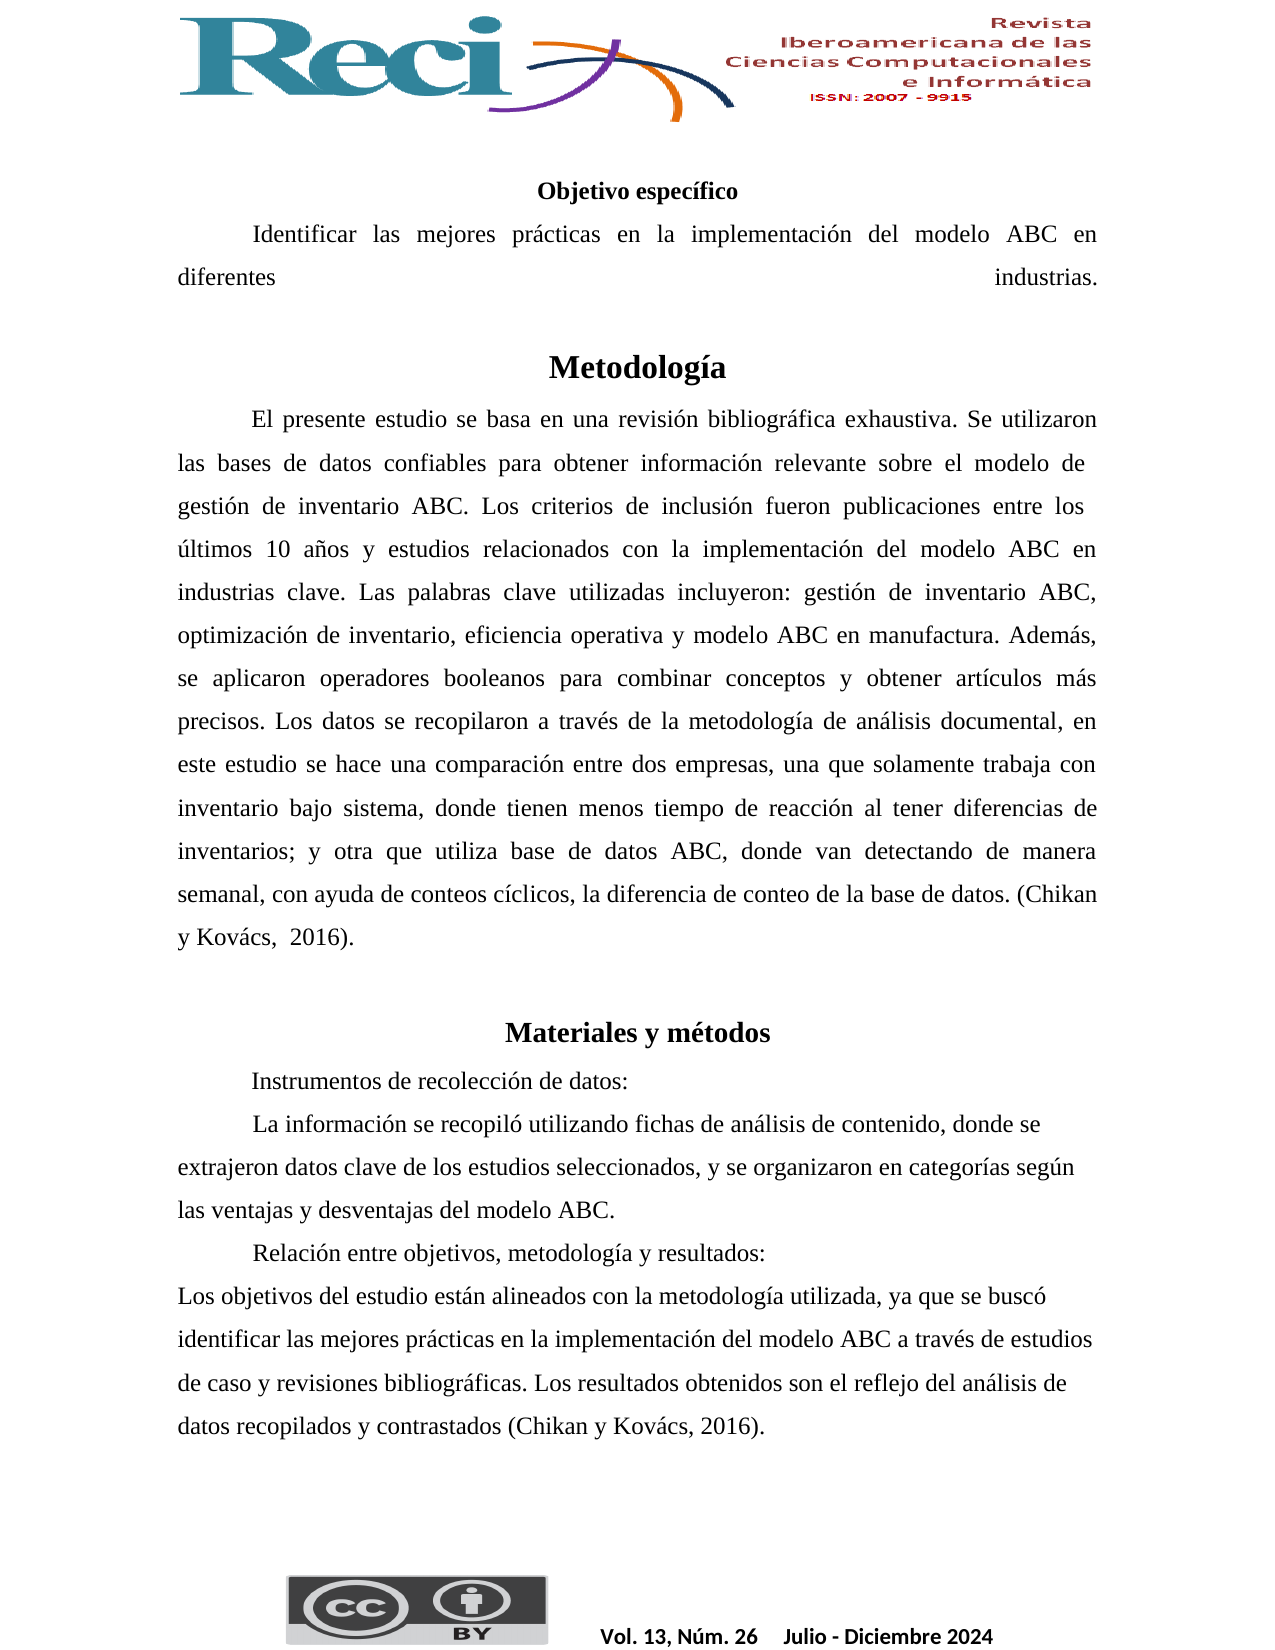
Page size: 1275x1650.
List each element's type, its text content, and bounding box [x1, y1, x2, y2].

text Objetivo específico [177, 176, 1098, 205]
text Instrumentos de recolección de datos: [177, 1066, 1098, 1094]
text Identificar las mejores prácticas en la implementación del modelo ABC en diferentes industrias. [177, 219, 1098, 333]
text Materiales y métodos [177, 1015, 1098, 1049]
text El presente estudio se basa en una revisión bibliográfica exhaustiva. Se utilizaron las bases de datos confiables para obtener información relevante sobre el modelo de gestión de inventario ABC. Los criterios de inclusión fueron publicaciones entre los últimos 10 años y estudios relacionados con la implementación del modelo ABC en industrias clave. Las palabras clave utilizadas incluyeron: gestión de inventario ABC, optimización de inventario, eficiencia operativa y modelo ABC en manufactura. Además, se aplicaron operadores booleanos para combinar conceptos y obtener artículos más precisos. Los datos se recopilaron a través de la metodología de análisis documental, en este estudio se hace una comparación entre dos empresas, una que solamente trabaja con inventario bajo sistema, donde tienen menos tiempo de reacción al tener diferencias de inventarios; y otra que utiliza base de datos ABC, donde van detectando de manera semanal, con ayuda de conteos cíclicos, la diferencia de conteo de la base de datos. (Chikan y Kovács, 2016). [177, 404, 1098, 951]
picture [285, 1575, 549, 1645]
text Relación entre objetivos, metodología y resultados: Los objetivos del estudio están alineados con la metodología utilizada, ya que se buscó identificar las mejores prácticas en la implementación del modelo ABC a través de estudios de caso y revisiones bibliográficas. Los resultados obtenidos son el reflejo del análisis de datos recopilados y contrastados (Chikan y Kovács, 2016). [177, 1238, 1098, 1439]
text Metodología [177, 347, 1098, 385]
picture [180, 14, 1096, 123]
text La información se recopiló utilizando fichas de análisis de contenido, donde se extrajeron datos clave de los estudios seleccionados, y se organizaron en categorías según las ventajas y desventajas del modelo ABC. [177, 1109, 1098, 1224]
